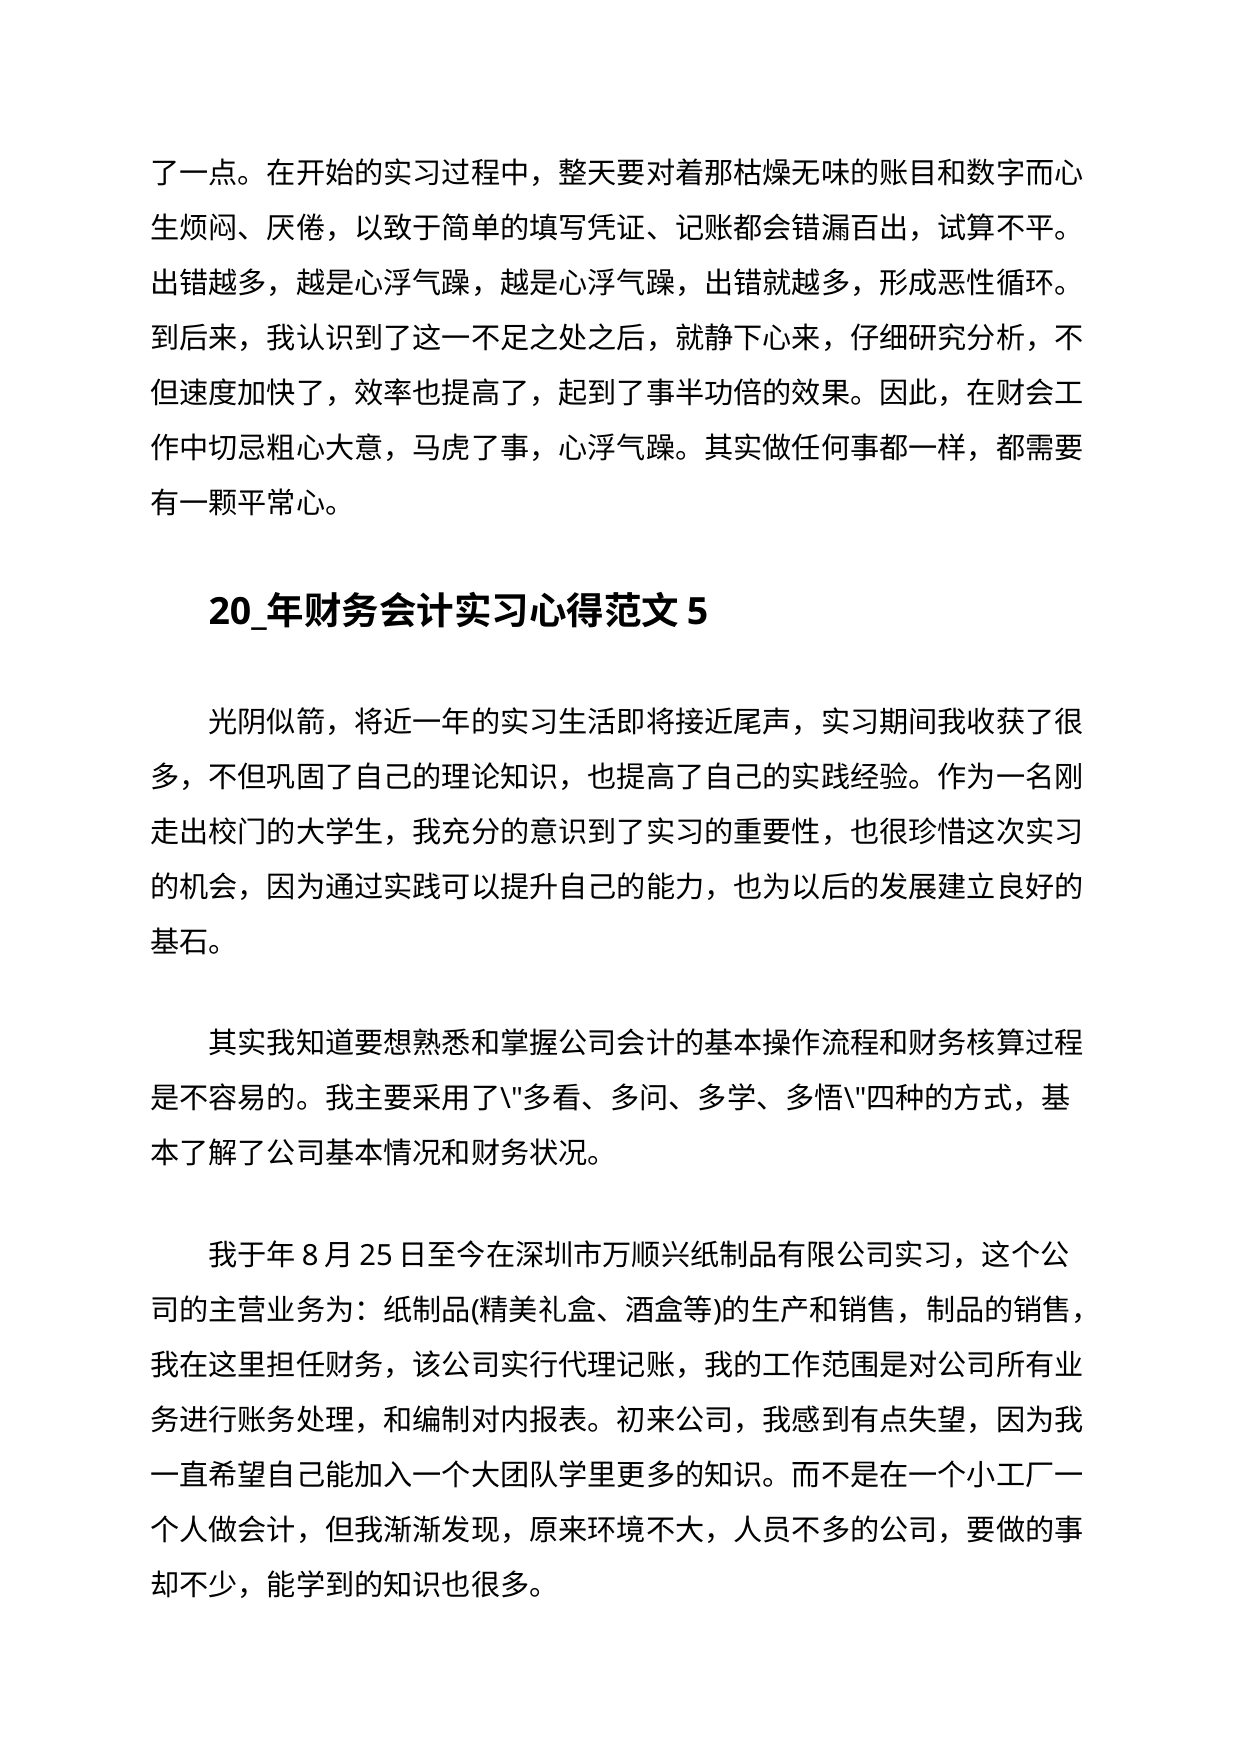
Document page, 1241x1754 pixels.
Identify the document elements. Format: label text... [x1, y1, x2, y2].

text 20_年财务会计实习心得范文5 [150, 581, 1090, 636]
text 我于年8月25日至今在深圳市万顺兴纸制品有限公司实习，这个公司的主营业务为：纸制品(精美礼盒、酒盒等)的生产和销售，制品的销售，我在这里担任财务，该公司实行代理记账，我的工作范围是对公司所有业务进行账务处理，和编制对内报表。初来公司，我感到有点失望，因为我一直希望自己能加入一个大团队学里更多的知识。而不是在一个小工厂一个人做会计，但我渐渐发现，原来环境不大，人员不多的公司，要做的事却不少，能学到的知识也很多。 [150, 1232, 1090, 1604]
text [150, 150, 1090, 522]
text 其实我知道要想熟悉和掌握公司会计的基本操作流程和财务核算过程是不容易的。我主要采用了\"多看、多问、多学、多悟\"四种的方式，基本了解了公司基本情况和财务状况。 [150, 1020, 1090, 1172]
text 光阴似箭，将近一年的实习生活即将接近尾声，实习期间我收获了很多，不但巩固了自己的理论知识，也提高了自己的实践经验。作为一名刚走出校门的大学生，我充分的意识到了实习的重要性，也很珍惜这次实习的机会，因为通过实践可以提升自己的能力，也为以后的发展建立良好的基石。 [150, 699, 1090, 961]
